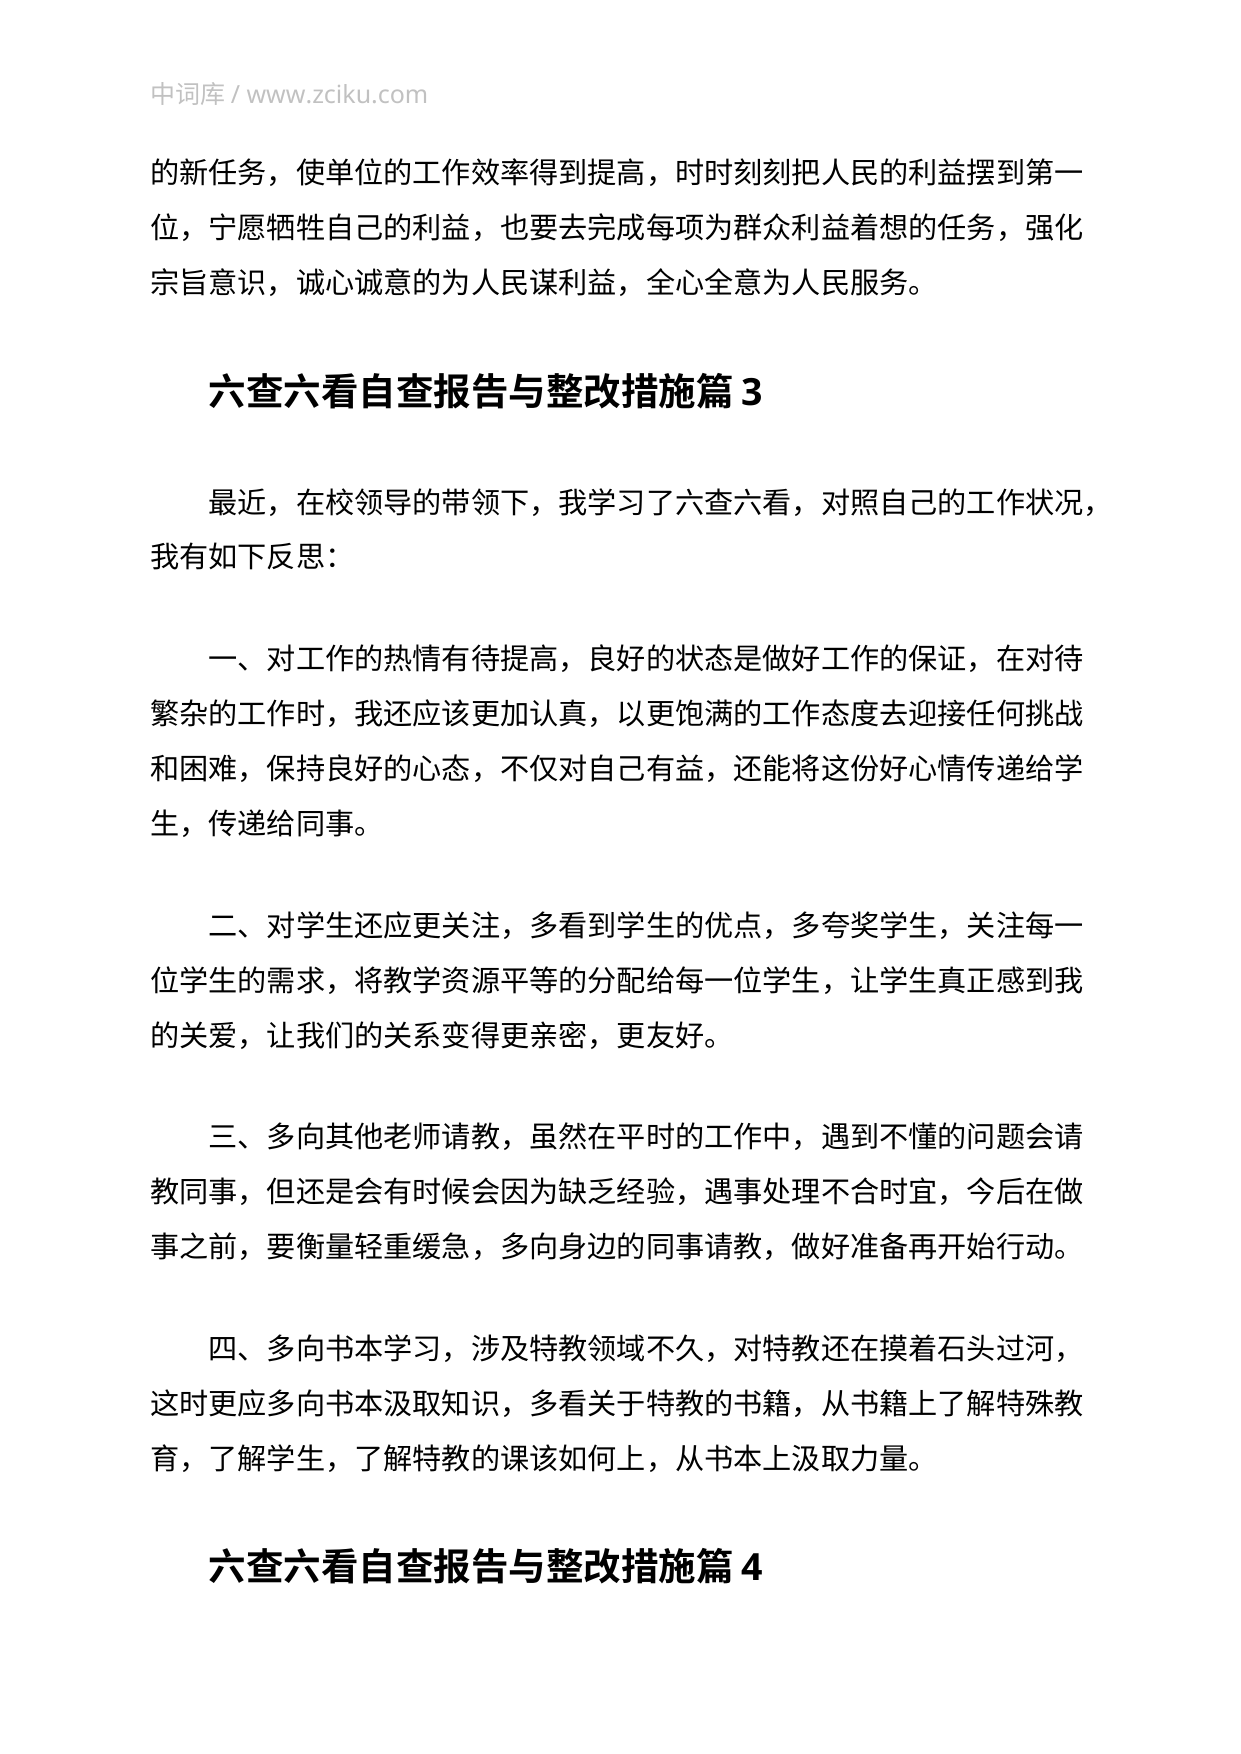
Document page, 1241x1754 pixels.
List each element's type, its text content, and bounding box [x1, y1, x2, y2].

text 六查六看自查报告与整改措施篇3 [150, 362, 1090, 416]
text 四、多向书本学习，涉及特教领域不久，对特教还在摸着石头过河，这时更应多向书本汲取知识，多看关于特教的书籍，从书籍上了解特殊教育，了解学生，了解特教的课该如何上，从书本上汲取力量。 [150, 1325, 1090, 1477]
text 六查六看自查报告与整改措施篇4 [150, 1537, 1090, 1591]
text 二、对学生还应更关注，多看到学生的优点，多夸奖学生，关注每一位学生的需求，将教学资源平等的分配给每一位学生，让学生真正感到我的关爱，让我们的关系变得更亲密，更友好。 [150, 902, 1090, 1054]
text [150, 150, 1090, 302]
text 三、多向其他老师请教，虽然在平时的工作中，遇到不懂的问题会请教同事，但还是会有时候会因为缺乏经验，遇事处理不合时宜，今后在做事之前，要衡量轻重缓急，多向身边的同事请教，做好准备再开始行动。 [150, 1114, 1090, 1266]
text 最近，在校领导的带领下，我学习了六查六看，对照自己的工作状况，我有如下反思： [150, 479, 1090, 576]
text 一、对工作的热情有待提高，良好的状态是做好工作的保证，在对待繁杂的工作时，我还应该更加认真，以更饱满的工作态度去迎接任何挑战和困难，保持良好的心态，不仅对自己有益，还能将这份好心情传递给学生，传递给同事。 [150, 636, 1090, 843]
